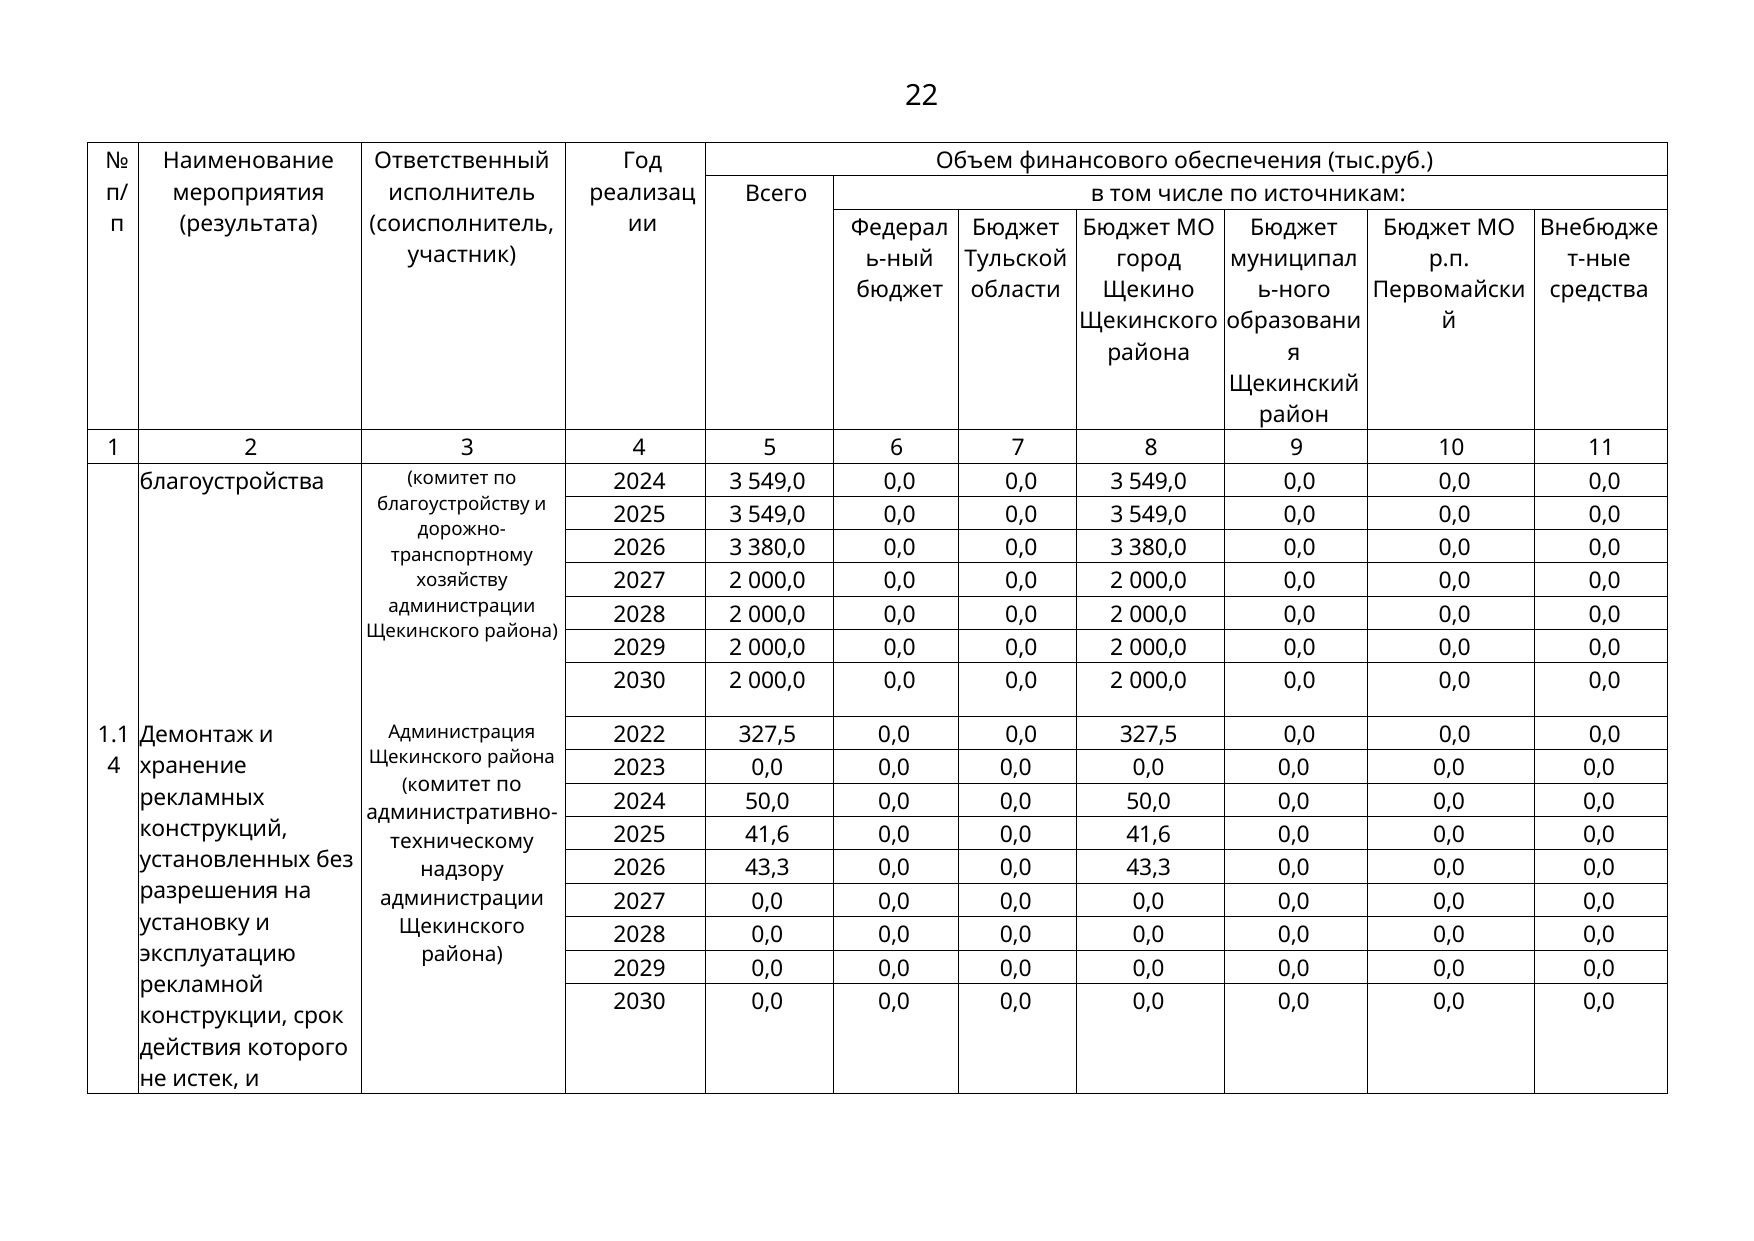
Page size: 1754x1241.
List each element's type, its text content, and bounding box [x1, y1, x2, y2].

table_cell 0,0 [959, 917, 1076, 949]
table_cell 0,0 [1225, 630, 1367, 662]
table_cell 0,0 [1535, 663, 1667, 716]
table_cell 0,0 [1368, 750, 1534, 783]
table_cell 0,0 [706, 951, 833, 983]
table_cell 0,0 [1225, 817, 1367, 849]
table_cell 0,0 [1368, 717, 1534, 749]
table_cell 3 549,0 [1077, 497, 1224, 529]
table_cell 43,3 [706, 850, 833, 883]
table_cell 0,0 [834, 717, 958, 749]
table_cell 3 [362, 430, 565, 463]
table_cell Бюджет МО город Щекино Щекинского района [1077, 210, 1224, 429]
table_cell 0,0 [706, 750, 833, 783]
table_cell 2026 [566, 850, 705, 883]
table_cell 0,0 [1535, 630, 1667, 662]
table_cell 0,0 [1535, 497, 1667, 529]
table_cell 0,0 [1535, 917, 1667, 949]
table_cell 3 549,0 [1077, 464, 1224, 496]
table_cell 0,0 [1368, 784, 1534, 816]
table_cell 0,0 [834, 530, 958, 562]
table_cell 3 380,0 [706, 530, 833, 562]
table_cell 0,0 [1535, 817, 1667, 849]
table_cell 0,0 [834, 663, 958, 716]
table_cell 2 [139, 430, 361, 463]
table_cell 0,0 [1225, 951, 1367, 983]
table_cell 2024 [566, 784, 705, 816]
table_cell 10 [1368, 430, 1534, 463]
table_cell 9 [1225, 430, 1367, 463]
table_cell 0,0 [1368, 884, 1534, 916]
table_cell 0,0 [1368, 497, 1534, 529]
table_cell 8 [1077, 430, 1224, 463]
table_cell 0,0 [1225, 497, 1367, 529]
table_cell 0,0 [1368, 917, 1534, 949]
table_cell 0,0 [1535, 850, 1667, 883]
table_cell 0,0 [1077, 884, 1224, 916]
table_cell 0,0 [834, 984, 958, 1093]
table_cell 0,0 [959, 663, 1076, 716]
table_cell 0,0 [834, 497, 958, 529]
table_cell 0,0 [1368, 850, 1534, 883]
table_cell 2027 [566, 884, 705, 916]
table_cell 6 [834, 430, 958, 463]
table_cell 2 000,0 [706, 630, 833, 662]
table_cell 0,0 [1225, 563, 1367, 596]
table_cell 0,0 [834, 884, 958, 916]
table_cell 327,5 [1077, 717, 1224, 749]
table_cell Демонтаж и хранение рекламных конструкций, установленных без разрешения на установку и эксплуатацию рекламной конструкции, срок действия которого не истек, и владелец которых неизвестен [139, 716, 361, 1093]
table_cell Всего [706, 176, 833, 429]
table_cell 0,0 [1225, 884, 1367, 916]
table_cell 2029 [566, 951, 705, 983]
table_cell 0,0 [1368, 464, 1534, 496]
table_cell 1 [88, 430, 138, 463]
table_cell 0,0 [1077, 984, 1224, 1093]
table_cell 0,0 [959, 597, 1076, 629]
table_cell 0,0 [1368, 817, 1534, 849]
table_cell 0,0 [1368, 984, 1534, 1093]
table_cell 0,0 [834, 917, 958, 949]
table_cell 2026 [566, 530, 705, 562]
table_cell 0,0 [1535, 784, 1667, 816]
table_header № п/п [88, 143, 138, 429]
table_cell Внебюджет-ные средства [1535, 210, 1667, 429]
table_cell в том числе по источникам: [834, 176, 1667, 209]
table_cell Бюджет Тульской области [959, 210, 1076, 429]
table_cell 0,0 [959, 464, 1076, 496]
table_cell 0,0 [1077, 750, 1224, 783]
table_cell 43,3 [1077, 850, 1224, 883]
table_cell 0,0 [1225, 530, 1367, 562]
table_cell 2 000,0 [706, 563, 833, 596]
table_cell 3 549,0 [706, 464, 833, 496]
table_cell 0,0 [1225, 850, 1367, 883]
table_cell 50,0 [706, 784, 833, 816]
table_cell 11 [1535, 430, 1667, 463]
table_cell 0,0 [959, 784, 1076, 816]
table_cell 0,0 [834, 850, 958, 883]
table_cell 0,0 [1225, 597, 1367, 629]
table_cell 0,0 [959, 497, 1076, 529]
table_cell 0,0 [959, 530, 1076, 562]
table_cell 2 000,0 [706, 663, 833, 716]
table_cell 0,0 [1225, 917, 1367, 949]
table_cell 0,0 [1368, 951, 1534, 983]
table_cell 0,0 [706, 984, 833, 1093]
table_cell 0,0 [1368, 663, 1534, 716]
table_header Объем финансового обеспечения (тыс.руб.) [706, 143, 1667, 175]
table_cell 2 000,0 [1077, 597, 1224, 629]
table_cell Бюджет МО р.п. Первомайский [1368, 210, 1534, 429]
table_cell 0,0 [834, 750, 958, 783]
table_cell 2 000,0 [706, 597, 833, 629]
table_cell 2030 [566, 663, 705, 716]
table_cell 0,0 [959, 717, 1076, 749]
table_cell 0,0 [1535, 951, 1667, 983]
table_cell 4 [566, 430, 705, 463]
table_cell 0,0 [959, 750, 1076, 783]
table_header Наименование мероприятия (результата) [139, 143, 361, 429]
table_cell Федераль-ный бюджет [834, 210, 958, 429]
table_cell 2029 [566, 630, 705, 662]
table_cell 0,0 [1225, 984, 1367, 1093]
table_cell 3 549,0 [706, 497, 833, 529]
table_cell 0,0 [959, 984, 1076, 1093]
table_cell 0,0 [834, 817, 958, 849]
table_cell 0,0 [1225, 784, 1367, 816]
table_header Год реализации [566, 143, 705, 429]
table_cell 2 000,0 [1077, 630, 1224, 662]
table_cell 2030 [566, 984, 705, 1093]
table_cell 2023 [566, 750, 705, 783]
table_cell 0,0 [1225, 663, 1367, 716]
table_cell 0,0 [1225, 717, 1367, 749]
table_cell 0,0 [834, 563, 958, 596]
table_cell 0,0 [959, 563, 1076, 596]
table_cell 0,0 [1225, 464, 1367, 496]
table_cell 0,0 [1368, 563, 1534, 596]
table_cell 41,6 [706, 817, 833, 849]
table_cell 0,0 [1077, 917, 1224, 949]
table_cell 0,0 [1535, 750, 1667, 783]
table_cell 2022 [566, 717, 705, 749]
table_cell 0,0 [834, 951, 958, 983]
table_cell 50,0 [1077, 784, 1224, 816]
table_cell 0,0 [959, 884, 1076, 916]
table_cell 0,0 [706, 884, 833, 916]
table_cell 327,5 [706, 717, 833, 749]
table_cell 0,0 [1368, 530, 1534, 562]
table_cell 0,0 [834, 784, 958, 816]
table_cell 0,0 [1368, 597, 1534, 629]
table_cell 2024 [566, 464, 705, 496]
table_cell 2028 [566, 917, 705, 949]
table_cell 0,0 [959, 951, 1076, 983]
table_cell 0,0 [1368, 630, 1534, 662]
table_cell 2028 [566, 597, 705, 629]
table_cell 0,0 [1535, 464, 1667, 496]
table_cell 0,0 [1077, 951, 1224, 983]
table_cell Администрация Щекинского района (комитет по административно-техническому надзору администрации Щекинского района) [362, 716, 565, 1093]
table_cell 3 380,0 [1077, 530, 1224, 562]
table_cell 0,0 [959, 850, 1076, 883]
table_cell 0,0 [1535, 530, 1667, 562]
table_cell 2027 [566, 563, 705, 596]
table_cell Бюджет муниципаль-ного образования Щекинский район [1225, 210, 1367, 429]
table_cell 2 000,0 [1077, 663, 1224, 716]
table_cell 2025 [566, 497, 705, 529]
table_cell 7 [959, 430, 1076, 463]
table_cell 2025 [566, 817, 705, 849]
table_cell 2 000,0 [1077, 563, 1224, 596]
table_cell 0,0 [834, 630, 958, 662]
table_cell 0,0 [959, 817, 1076, 849]
table_cell 1.14 [88, 716, 138, 1093]
table_cell 0,0 [706, 917, 833, 949]
table_cell 0,0 [1225, 750, 1367, 783]
table_header Ответственный исполнитель (соисполнитель, участник) [362, 143, 565, 429]
table_cell 0,0 [1535, 717, 1667, 749]
table_cell 0,0 [834, 597, 958, 629]
table_cell 5 [706, 430, 833, 463]
table_cell 0,0 [1535, 884, 1667, 916]
table_cell 0,0 [1535, 597, 1667, 629]
table_cell 0,0 [1535, 984, 1667, 1093]
table_cell 0,0 [1535, 563, 1667, 596]
table_cell 41,6 [1077, 817, 1224, 849]
table_cell 0,0 [834, 464, 958, 496]
table_cell 0,0 [959, 630, 1076, 662]
